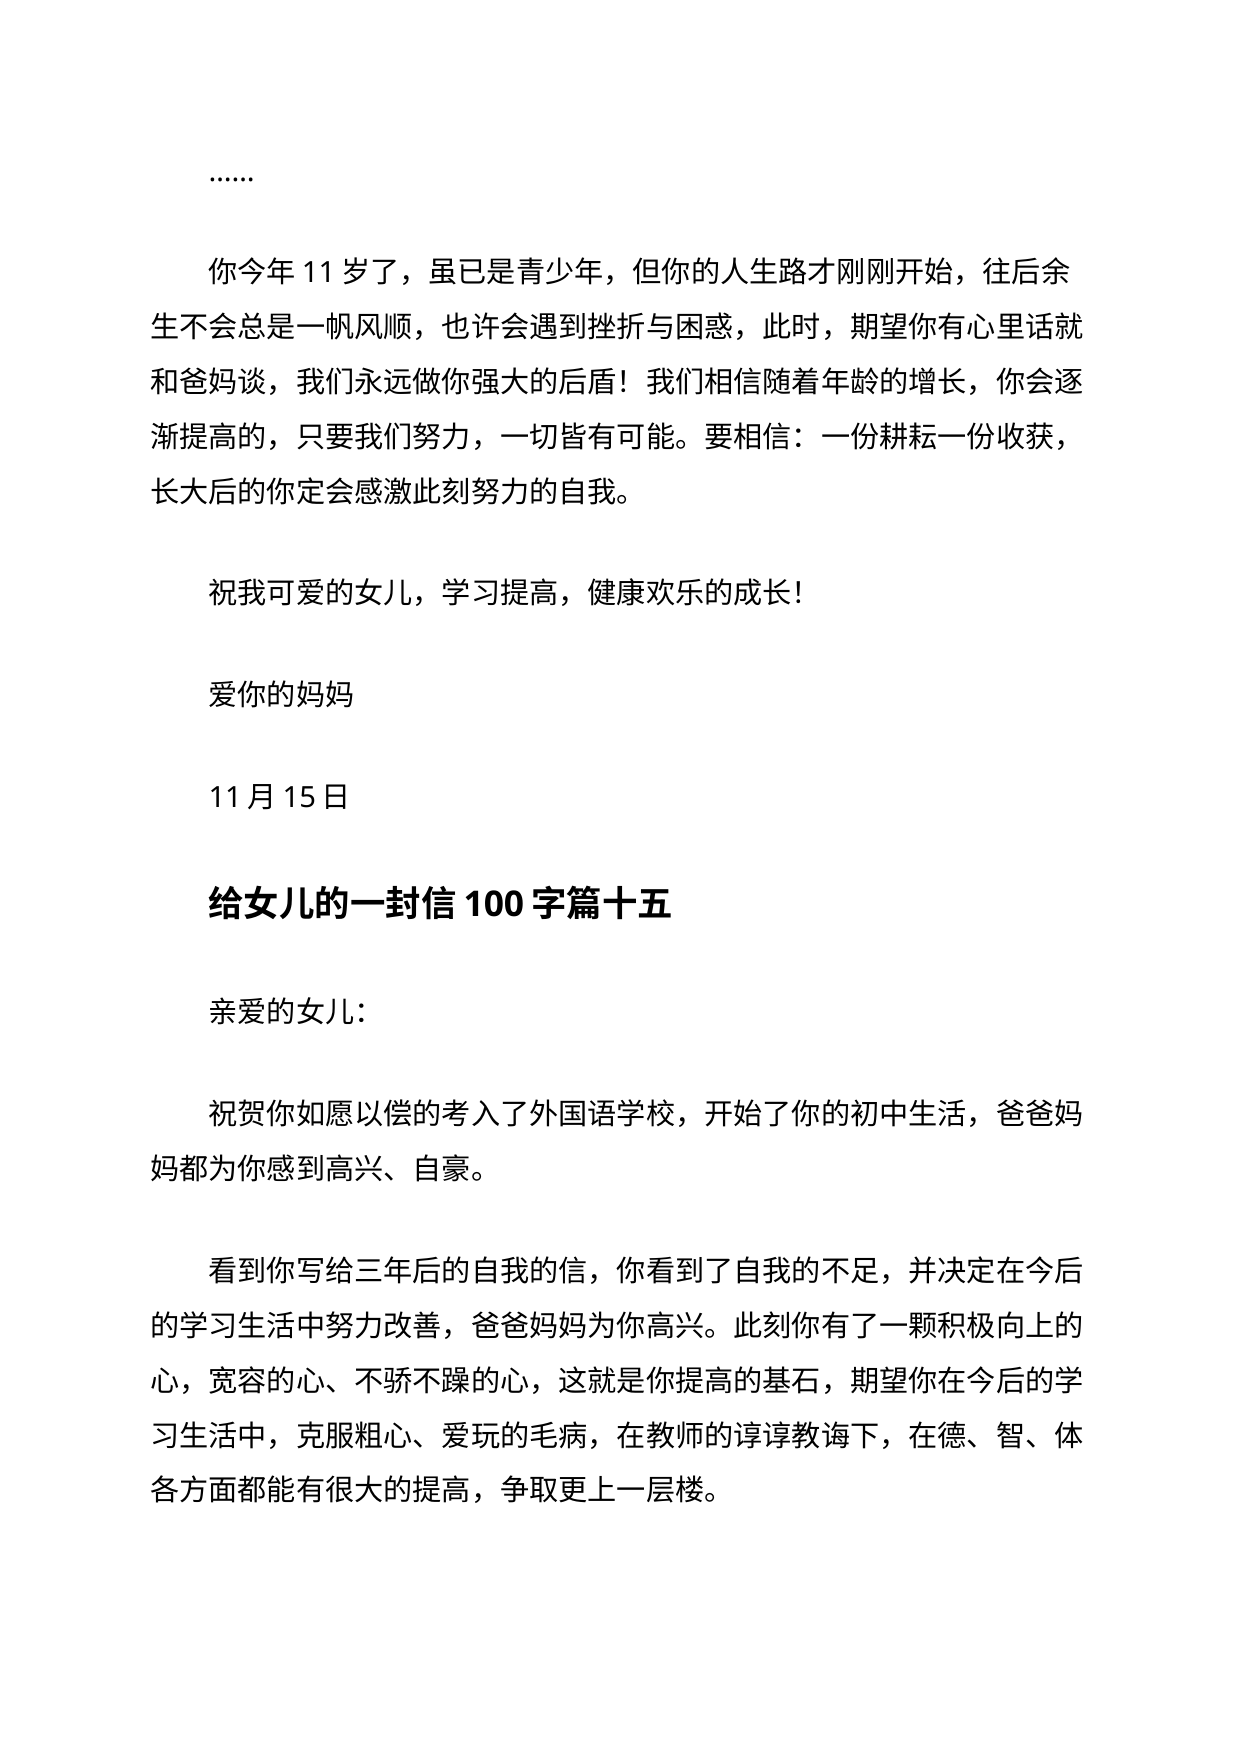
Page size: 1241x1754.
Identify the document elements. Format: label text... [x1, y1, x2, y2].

text 祝我可爱的女儿，学习提高，健康欢乐的成长！ [150, 570, 1090, 612]
text 你今年11岁了，虽已是青少年，但你的人生路才刚刚开始，往后余生不会总是一帆风顺，也许会遇到挫折与困惑，此时，期望你有心里话就和爸妈谈，我们永远做你强大的后盾！我们相信随着年龄的增长，你会逐渐提高的，只要我们努力，一切皆有可能。要相信：一份耕耘一份收获，长大后的你定会感激此刻努力的自我。 [150, 248, 1090, 510]
text …… [150, 150, 1090, 190]
text 亲爱的女儿： [150, 989, 1090, 1031]
text 祝贺你如愿以偿的考入了外国语学校，开始了你的初中生活，爸爸妈妈都为你感到高兴、自豪。 [150, 1091, 1090, 1188]
text 爱你的妈妈 [150, 672, 1090, 714]
text 看到你写给三年后的自我的信，你看到了自我的不足，并决定在今后的学习生活中努力改善，爸爸妈妈为你高兴。此刻你有了一颗积极向上的心，宽容的心、不骄不躁的心，这就是你提高的基石，期望你在今后的学习生活中，克服粗心、爱玩的毛病，在教师的谆谆教诲下，在德、智、体各方面都能有很大的提高，争取更上一层楼。 [150, 1247, 1090, 1509]
text 11月15日 [150, 773, 1090, 816]
text 给女儿的一封信100字篇十五 [150, 875, 1090, 927]
